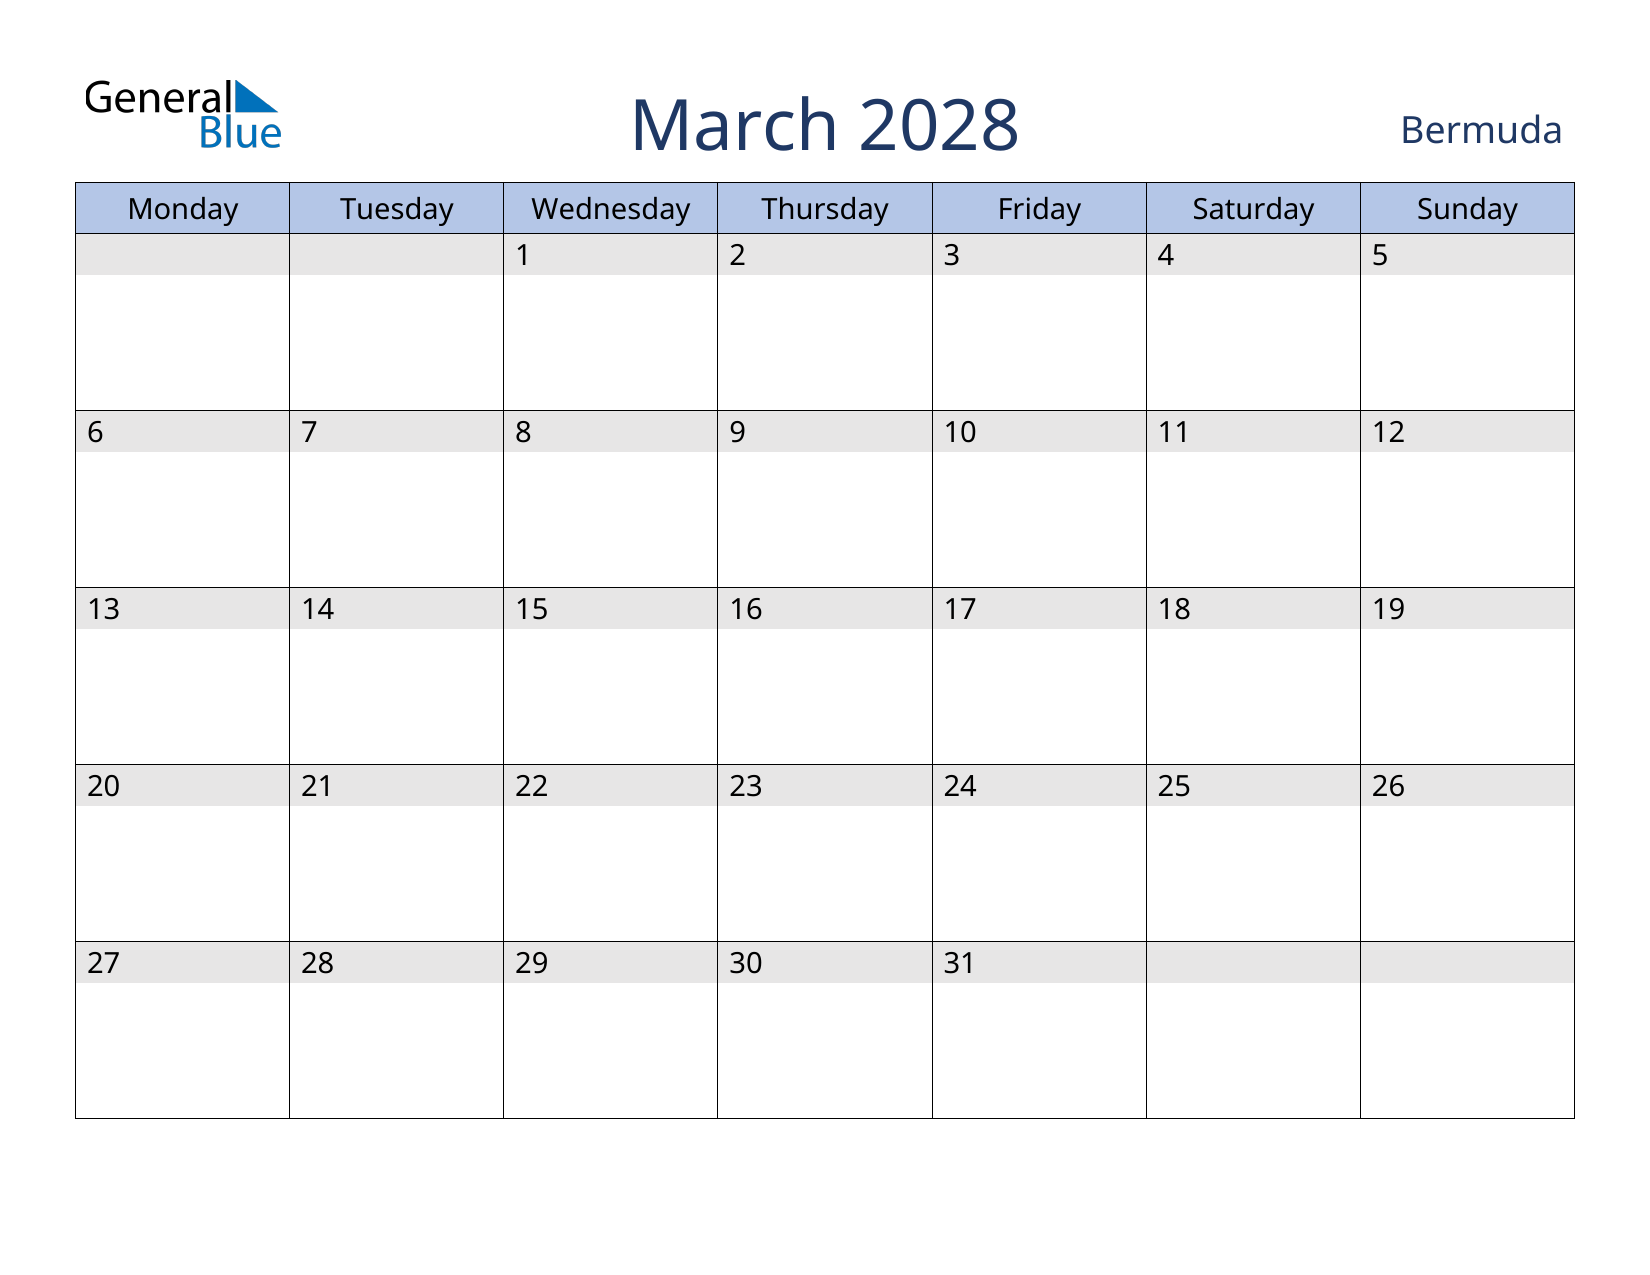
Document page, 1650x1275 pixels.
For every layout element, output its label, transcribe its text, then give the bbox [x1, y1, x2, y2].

table_cell 9 [718, 411, 932, 452]
table_cell [933, 629, 1146, 764]
table_cell [1147, 275, 1360, 410]
table_cell 30 [718, 942, 932, 983]
table_cell [1147, 983, 1360, 1118]
table_cell 7 [290, 411, 503, 452]
table_cell [504, 452, 717, 587]
table_cell 20 [76, 765, 289, 806]
table_cell [76, 806, 289, 941]
table_cell [76, 234, 289, 275]
table_cell 14 [290, 588, 503, 629]
table_header Bermuda [1146, 75, 1574, 182]
table_cell [504, 629, 717, 764]
table_cell 25 [1147, 765, 1360, 806]
table_cell 10 [933, 411, 1146, 452]
table_cell 28 [290, 942, 503, 983]
table_cell [718, 983, 932, 1118]
table_cell [933, 275, 1146, 410]
table_cell Tuesday [290, 183, 503, 233]
table_cell 5 [1361, 234, 1574, 275]
table_cell [290, 275, 503, 410]
table_cell 29 [504, 942, 717, 983]
table_cell 27 [76, 942, 289, 983]
table_cell 4 [1147, 234, 1360, 275]
table_cell 26 [1361, 765, 1574, 806]
table_cell [290, 806, 503, 941]
table_cell 23 [718, 765, 932, 806]
table_cell Monday [76, 183, 289, 233]
table_cell [290, 452, 503, 587]
table_cell 17 [933, 588, 1146, 629]
table_cell [1147, 629, 1360, 764]
table_cell 24 [933, 765, 1146, 806]
table_cell [718, 275, 932, 410]
table_cell 21 [290, 765, 503, 806]
table_cell 16 [718, 588, 932, 629]
table_cell [933, 452, 1146, 587]
table_cell [76, 983, 289, 1118]
table_cell 2 [718, 234, 932, 275]
table_cell [76, 452, 289, 587]
table_cell 31 [933, 942, 1146, 983]
table_cell [933, 806, 1146, 941]
table_cell 6 [76, 411, 289, 452]
table_cell 22 [504, 765, 717, 806]
table_cell 13 [76, 588, 289, 629]
table_header [76, 75, 503, 182]
table_cell [1361, 806, 1574, 941]
table_cell [718, 806, 932, 941]
table_cell [504, 806, 717, 941]
table_cell [1361, 942, 1574, 983]
table_cell Saturday [1147, 183, 1360, 233]
table_cell [290, 234, 503, 275]
table_cell [718, 452, 932, 587]
table_cell 11 [1147, 411, 1360, 452]
table_cell 19 [1361, 588, 1574, 629]
table_cell 18 [1147, 588, 1360, 629]
table_cell [1361, 629, 1574, 764]
table_cell [933, 983, 1146, 1118]
table_cell 12 [1361, 411, 1574, 452]
table_cell Friday [933, 183, 1146, 233]
table_cell Thursday [718, 183, 932, 233]
table_cell [1361, 452, 1574, 587]
table_cell [504, 983, 717, 1118]
table_cell 15 [504, 588, 717, 629]
table_cell [1361, 983, 1574, 1118]
table_cell 1 [504, 234, 717, 275]
table_cell Sunday [1361, 183, 1574, 233]
table_cell Wednesday [504, 183, 717, 233]
table_cell [1147, 806, 1360, 941]
table_cell [290, 629, 503, 764]
table_cell [76, 629, 289, 764]
table_cell [718, 629, 932, 764]
picture [86, 80, 281, 148]
table_cell [504, 275, 717, 410]
table_cell [1361, 275, 1574, 410]
table_cell [76, 275, 289, 410]
table_cell [290, 983, 503, 1118]
table_cell 3 [933, 234, 1146, 275]
table_header March 2028 [504, 75, 1146, 182]
table_cell [1147, 942, 1360, 983]
table_cell 8 [504, 411, 717, 452]
table_cell [1147, 452, 1360, 587]
